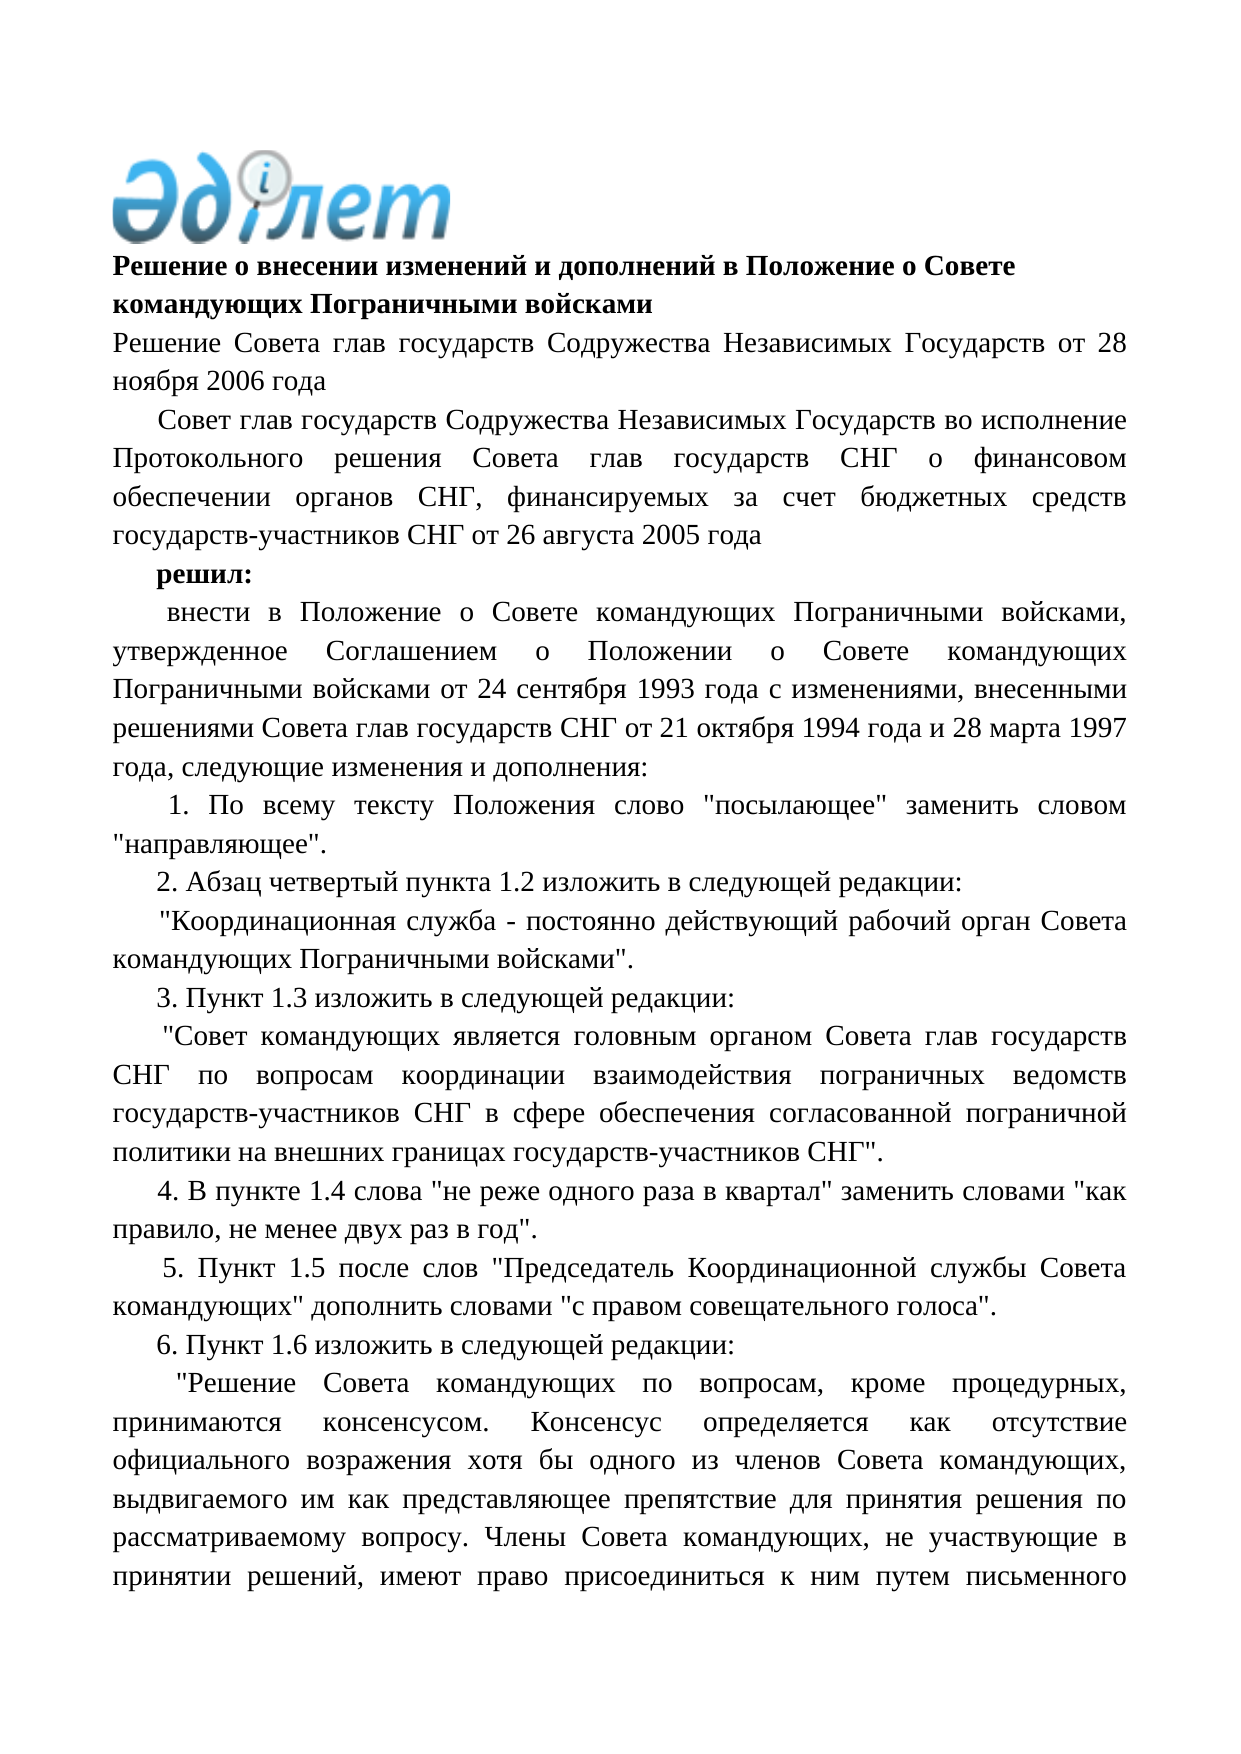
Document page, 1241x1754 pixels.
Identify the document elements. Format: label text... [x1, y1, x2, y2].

text 1. По всему тексту Положения слово "посылающее" заменить словом "направляющее". [112, 787, 1128, 859]
text 4. В пункте 1.4 слова "не реже одного раза в квартал" заменить словами "как правило, не менее двух раз в год". [112, 1173, 1128, 1245]
text "Координационная служба - постоянно действующий рабочий орган Совета командующих Пограничными войсками". [112, 903, 1128, 975]
text Решение о внесении изменений и дополнений в Положение о Совете командующих Пограничными войсками [112, 248, 1128, 320]
picture [112, 150, 451, 244]
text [112, 1365, 1128, 1592]
text решил: [112, 556, 1128, 589]
text 5. Пункт 1.5 после слов "Председатель Координационной службы Совета командующих" дополнить словами "с правом совещательного голоса". [112, 1250, 1128, 1322]
text Решение Совета глав государств Содружества Независимых Государств от 28 ноября 2006 года [112, 325, 1128, 397]
text 2. Абзац четвертый пункта 1.2 изложить в следующей редакции: [112, 864, 1128, 898]
text 3. Пункт 1.3 изложить в следующей редакции: [112, 980, 1128, 1013]
text 6. Пункт 1.6 изложить в следующей редакции: [112, 1327, 1128, 1360]
text Совет глав государств Содружества Независимых Государств во исполнение Протокольного решения Совета глав государств СНГ о финансовом обеспечении органов СНГ, финансируемых за счет бюджетных средств государств-участников СНГ от 26 августа 2005 года [112, 402, 1128, 551]
text внести в Положение о Совете командующих Пограничными войсками, утвержденное Соглашением о Положении о Совете командующих Пограничными войсками от 24 сентября 1993 года с изменениями, внесенными решениями Совета глав государств СНГ от 21 октября 1994 года и 28 марта 1997 года, следующие изменения и дополнения: [112, 594, 1128, 782]
text "Совет командующих является головным органом Совета глав государств СНГ по вопросам координации взаимодействия пограничных ведомств государств-участников СНГ в сфере обеспечения согласованной пограничной политики на внешних границах государств-участников СНГ". [112, 1018, 1128, 1168]
